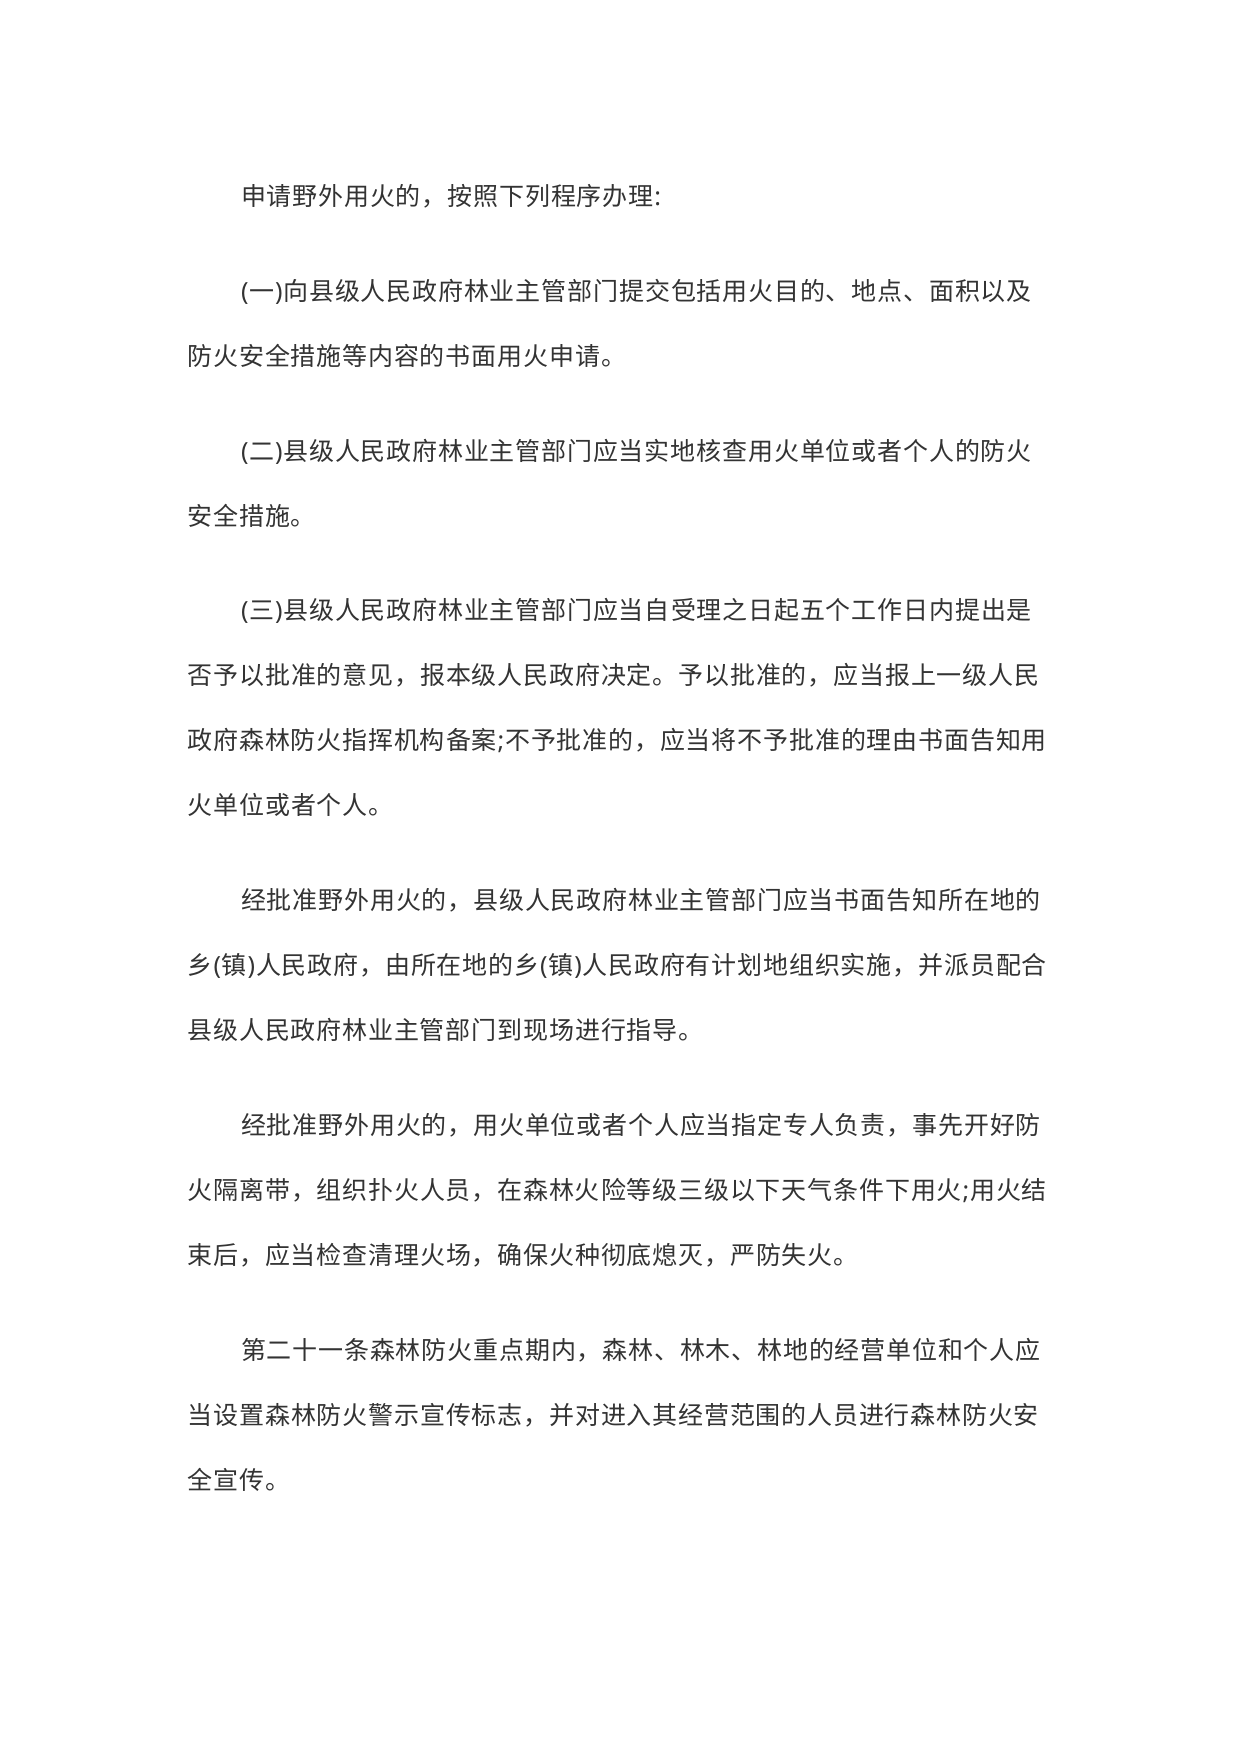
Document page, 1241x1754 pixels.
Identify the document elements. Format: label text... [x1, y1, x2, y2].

text 第二十一条森林防火重点期内，森林、林木、林地的经营单位和个人应当设置森林防火警示宣传标志，并对进入其经营范围的人员进行森林防火安全宣传。 [187, 1316, 1053, 1511]
text (一)向县级人民政府林业主管部门提交包括用火目的、地点、面积以及防火安全措施等内容的书面用火申请。 [187, 257, 1053, 387]
text 经批准野外用火的，县级人民政府林业主管部门应当书面告知所在地的乡(镇)人民政府，由所在地的乡(镇)人民政府有计划地组织实施，并派员配合县级人民政府林业主管部门到现场进行指导。 [187, 866, 1053, 1061]
text (三)县级人民政府林业主管部门应当自受理之日起五个工作日内提出是否予以批准的意见，报本级人民政府决定。予以批准的，应当报上一级人民政府森林防火指挥机构备案;不予批准的，应当将不予批准的理由书面告知用火单位或者个人。 [187, 576, 1053, 836]
text 经批准野外用火的，用火单位或者个人应当指定专人负责，事先开好防火隔离带，组织扑火人员，在森林火险等级三级以下天气条件下用火;用火结束后，应当检查清理火场，确保火种彻底熄灭，严防失火。 [187, 1091, 1053, 1286]
text (二)县级人民政府林业主管部门应当实地核查用火单位或者个人的防火安全措施。 [187, 417, 1053, 547]
text 申请野外用火的，按照下列程序办理: [187, 162, 1053, 227]
